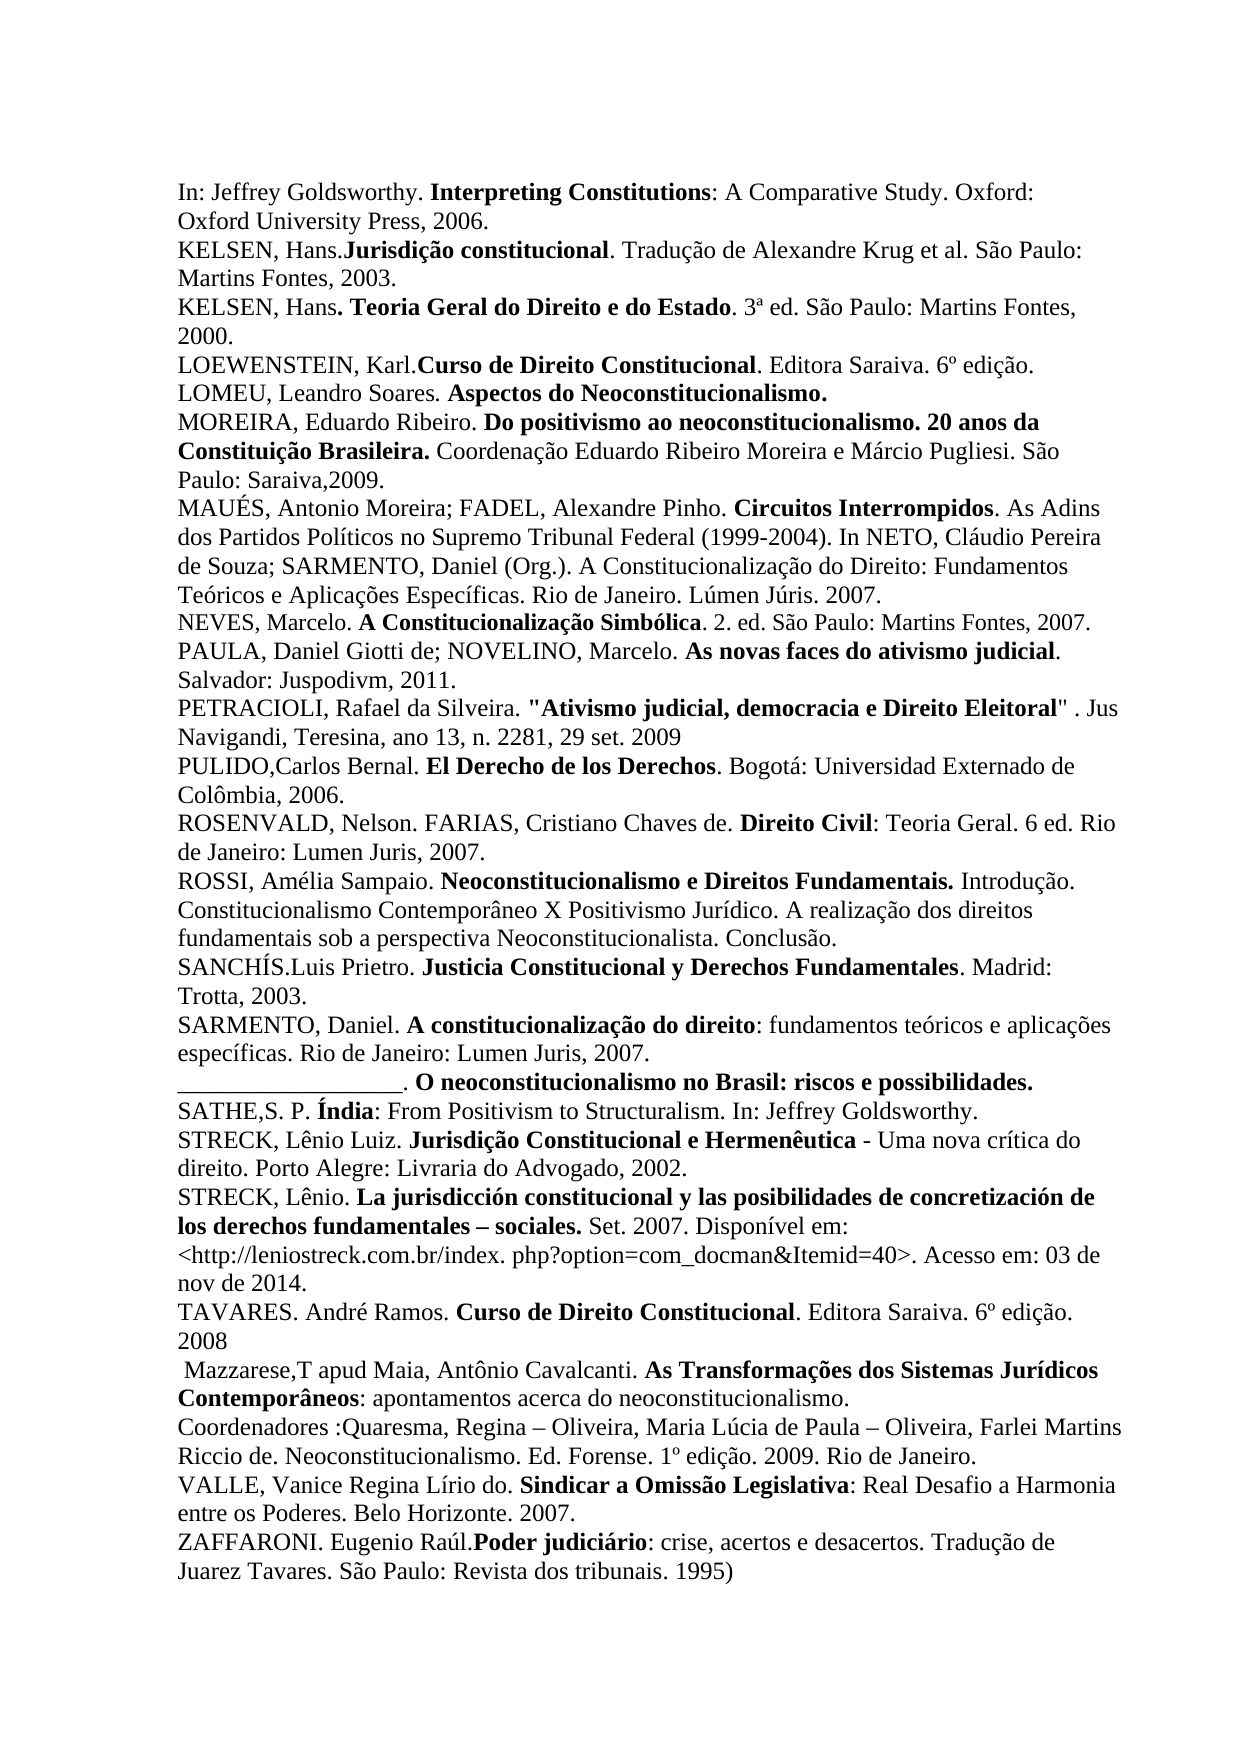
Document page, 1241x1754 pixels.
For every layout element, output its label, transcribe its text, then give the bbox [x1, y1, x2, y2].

text MOREIRA, Eduardo Ribeiro. Do positivismo ao neoconstitucionalismo. 20 anos da Constituição Brasileira. Coordenação Eduardo Ribeiro Moreira e Márcio Pugliesi. São Paulo: Saraiva,2009. [177, 407, 1122, 493]
text PETRACIOLI, Rafael da Silveira. "Ativismo judicial, democracia e Direito Eleitoral" . Jus Navigandi, Teresina, ano 13, n. 2281, 29 set. 2009 PULIDO,Carlos Bernal. El Derecho de los Derechos. Bogotá: Universidad Externado de Colômbia, 2006. [177, 693, 1122, 808]
text __________________. O neoconstitucionalismo no Brasil: riscos e possibilidades. [177, 1067, 1122, 1096]
text In: Jeffrey Goldsworthy. Interpreting Constitutions: A Comparative Study. Oxford: [177, 177, 1122, 206]
text MAUÉS, Antonio Moreira; FADEL, Alexandre Pinho. Circuitos Interrompidos. As Adins dos Partidos Políticos no Supremo Tribunal Federal (1999-2004). In NETO, Cláudio Pereira de Souza; SARMENTO, Daniel (Org.). A Constitucionalização do Direito: Fundamentos Teóricos e Aplicações Específicas. Rio de Janeiro. Lúmen Júris. 2007. [177, 493, 1122, 608]
text STRECK, Lênio Luiz. Jurisdição Constitucional e Hermenêutica - Uma nova crítica do direito. Porto Alegre: Livraria do Advogado, 2002. [177, 1125, 1122, 1182]
text fundamentais sob a perspectiva Neoconstitucionalista. Conclusão. [177, 923, 1122, 952]
text Trotta, 2003. [177, 981, 1122, 1010]
text Constitucionalismo Contemporâneo X Positivismo Jurídico. A realização dos direitos [177, 895, 1122, 923]
text ROSENVALD, Nelson. FARIAS, Cristiano Chaves de. Direito Civil: Teoria Geral. 6 ed. Rio de Janeiro: Lumen Juris, 2007. [177, 808, 1122, 866]
text STRECK, Lênio. La jurisdicción constitucional y las posibilidades de concretización de los derechos fundamentales – sociales. Set. 2007. Disponível em: <http://leniostreck.com.br/index. php?option=com_docman&Itemid=40>. Acesso em: 03 de nov de 2014. [177, 1182, 1122, 1297]
text ZAFFARONI. Eugenio Raúl.Poder judiciário: crise, acertos e desacertos. Tradução de Juarez Tavares. São Paulo: Revista dos tribunais. 1995) [177, 1527, 1122, 1585]
text SATHE,S. P. Índia: From Positivism to Structuralism. In: Jeffrey Goldsworthy. [177, 1096, 1122, 1125]
text VALLE, Vanice Regina Lírio do. Sindicar a Omissão Legislativa: Real Desafio a Harmonia entre os Poderes. Belo Horizonte. 2007. [177, 1470, 1122, 1527]
text SANCHÍS.Luis Prietro. Justicia Constitucional y Derechos Fundamentales. Madrid: [177, 952, 1122, 981]
text KELSEN, Hans.Jurisdição constitucional. Tradução de Alexandre Krug et al. São Paulo: Martins Fontes, 2003. [177, 235, 1122, 292]
text KELSEN, Hans. Teoria Geral do Direito e do Estado. 3ª ed. São Paulo: Martins Fontes, 2000. [177, 292, 1122, 350]
text SARMENTO, Daniel. A constitucionalização do direito: fundamentos teóricos e aplicações específicas. Rio de Janeiro: Lumen Juris, 2007. [177, 1010, 1122, 1067]
text NEVES, Marcelo. A Constitucionalização Simbólica. 2. ed. São Paulo: Martins Fontes, 2007. [177, 608, 1122, 636]
text LOEWENSTEIN, Karl.Curso de Direito Constitucional. Editora Saraiva. 6º edição. [177, 350, 1122, 378]
text LOMEU, Leandro Soares. Aspectos do Neoconstitucionalismo. [177, 378, 1122, 407]
text Mazzarese,T apud Maia, Antônio Cavalcanti. As Transformações dos Sistemas Jurídicos Contemporâneos: apontamentos acerca do neoconstitucionalismo. Coordenadores :Quaresma, Regina – Oliveira, Maria Lúcia de Paula – Oliveira, Farlei Martins Riccio de. Neoconstitucionalismo. Ed. Forense. 1º edição. 2009. Rio de Janeiro. [177, 1355, 1122, 1470]
text PAULA, Daniel Giotti de; NOVELINO, Marcelo. As novas faces do ativismo judicial. Salvador: Juspodivm, 2011. [177, 636, 1122, 693]
text Oxford University Press, 2006. [177, 206, 1122, 235]
text TAVARES. André Ramos. Curso de Direito Constitucional. Editora Saraiva. 6º edição. 2008 [177, 1297, 1122, 1355]
text ROSSI, Amélia Sampaio. Neoconstitucionalismo e Direitos Fundamentais. Introdução. [177, 866, 1122, 895]
